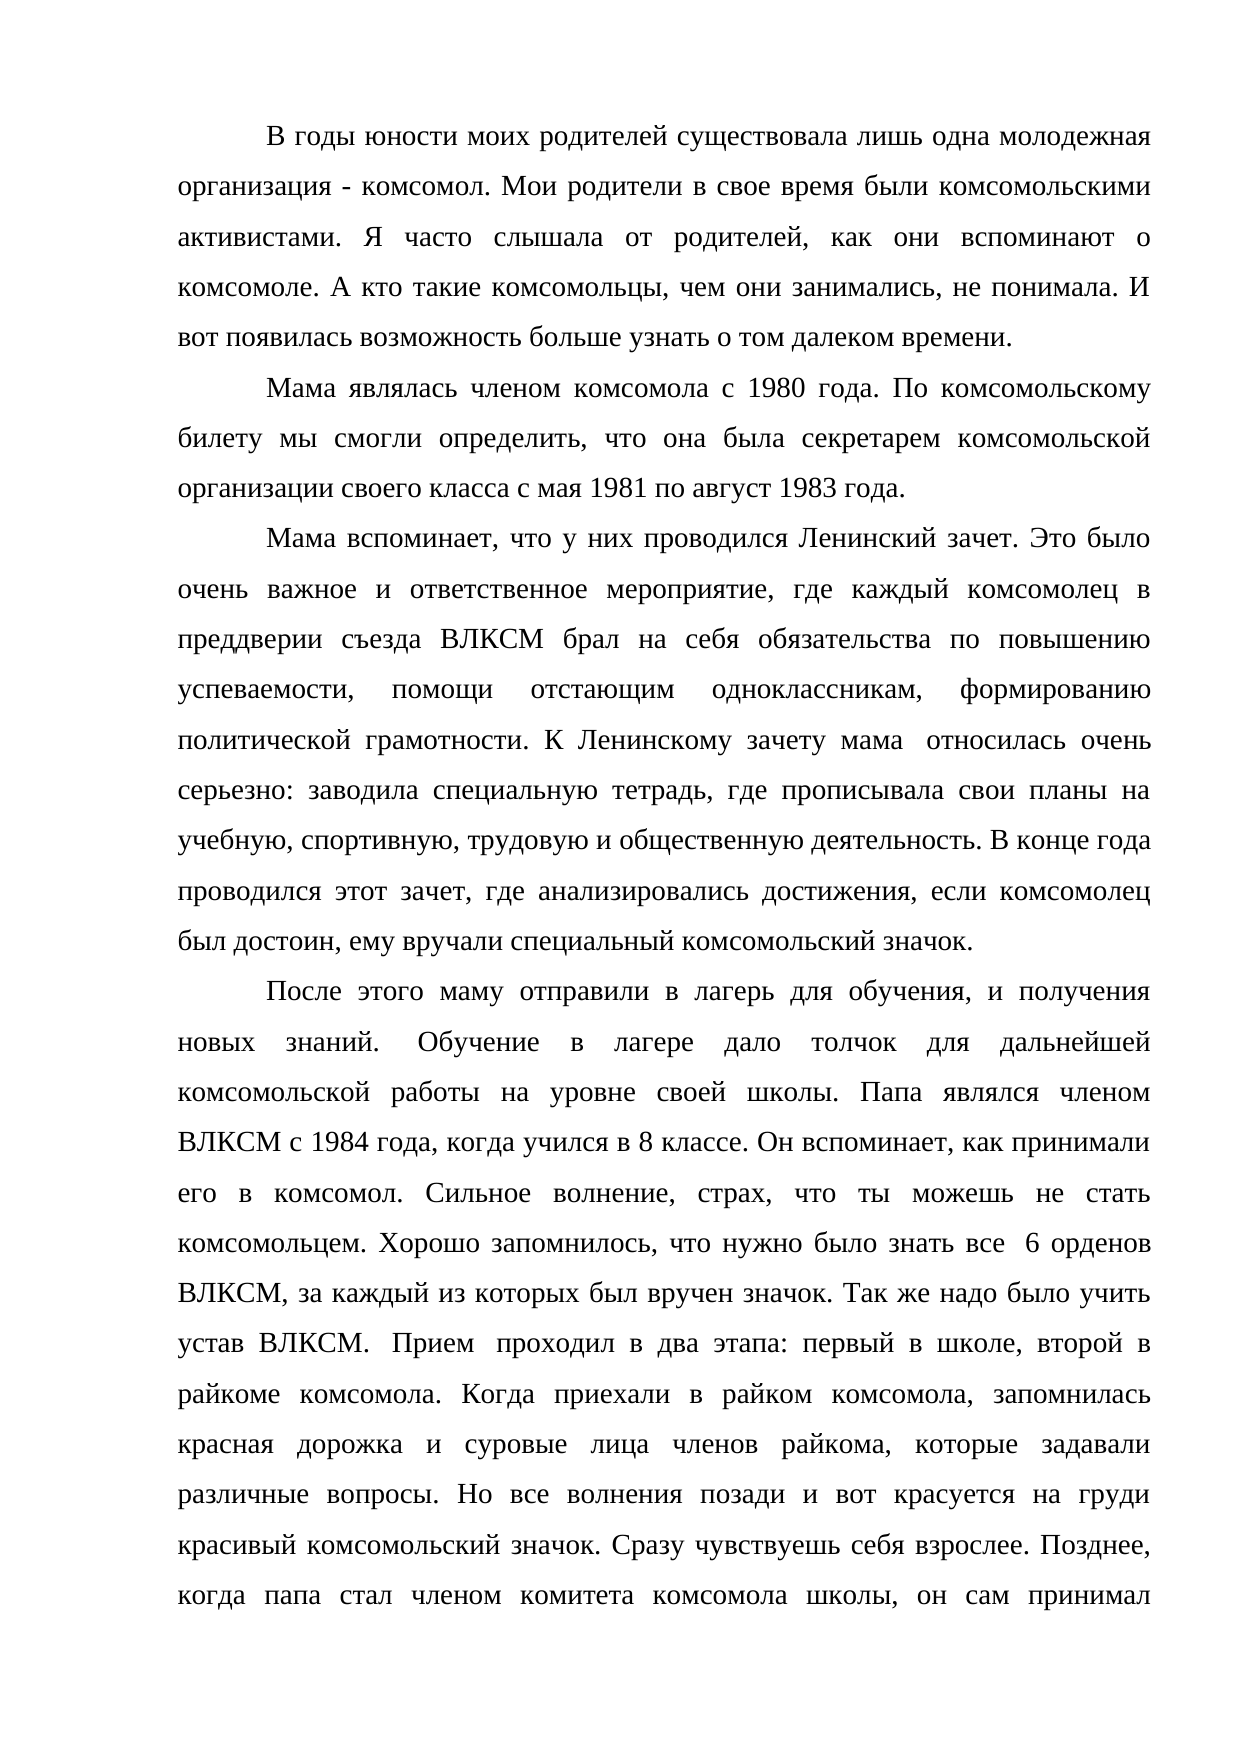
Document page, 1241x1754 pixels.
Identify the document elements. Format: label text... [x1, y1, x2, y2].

text Мама вспоминает, что у них проводился Ленинский зачет. Это было очень важное и ответственное мероприятие, где каждый комсомолец в преддверии съезда ВЛКСМ брал на себя обязательства по повышению успеваемости, помощи отстающим одноклассникам, формированию политической грамотности. К Ленинскому зачету мама относилась очень серьезно: заводила специальную тетрадь, где прописывала свои планы на учебную, спортивную, трудовую и общественную деятельность. В конце года проводился этот зачет, где анализировались достижения, если комсомолец был достоин, ему вручали специальный комсомольский значок. [177, 521, 1152, 957]
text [177, 973, 1152, 1611]
text Мама являлась членом комсомола с 1980 года. По комсомольскому билету мы смогли определить, что она была секретарем комсомольской организации своего класса с мая 1981 по август 1983 года. [177, 370, 1152, 504]
text В годы юности моих родителей существовала лишь одна молодежная организация - комсомол. Мои родители в свое время были комсомольскими активистами. Я часто слышала от родителей, как они вспоминают о комсомоле. А кто такие комсомольцы, чем они занимались, не понимала. И вот появилась возможность больше узнать о том далеком времени. [177, 118, 1152, 353]
